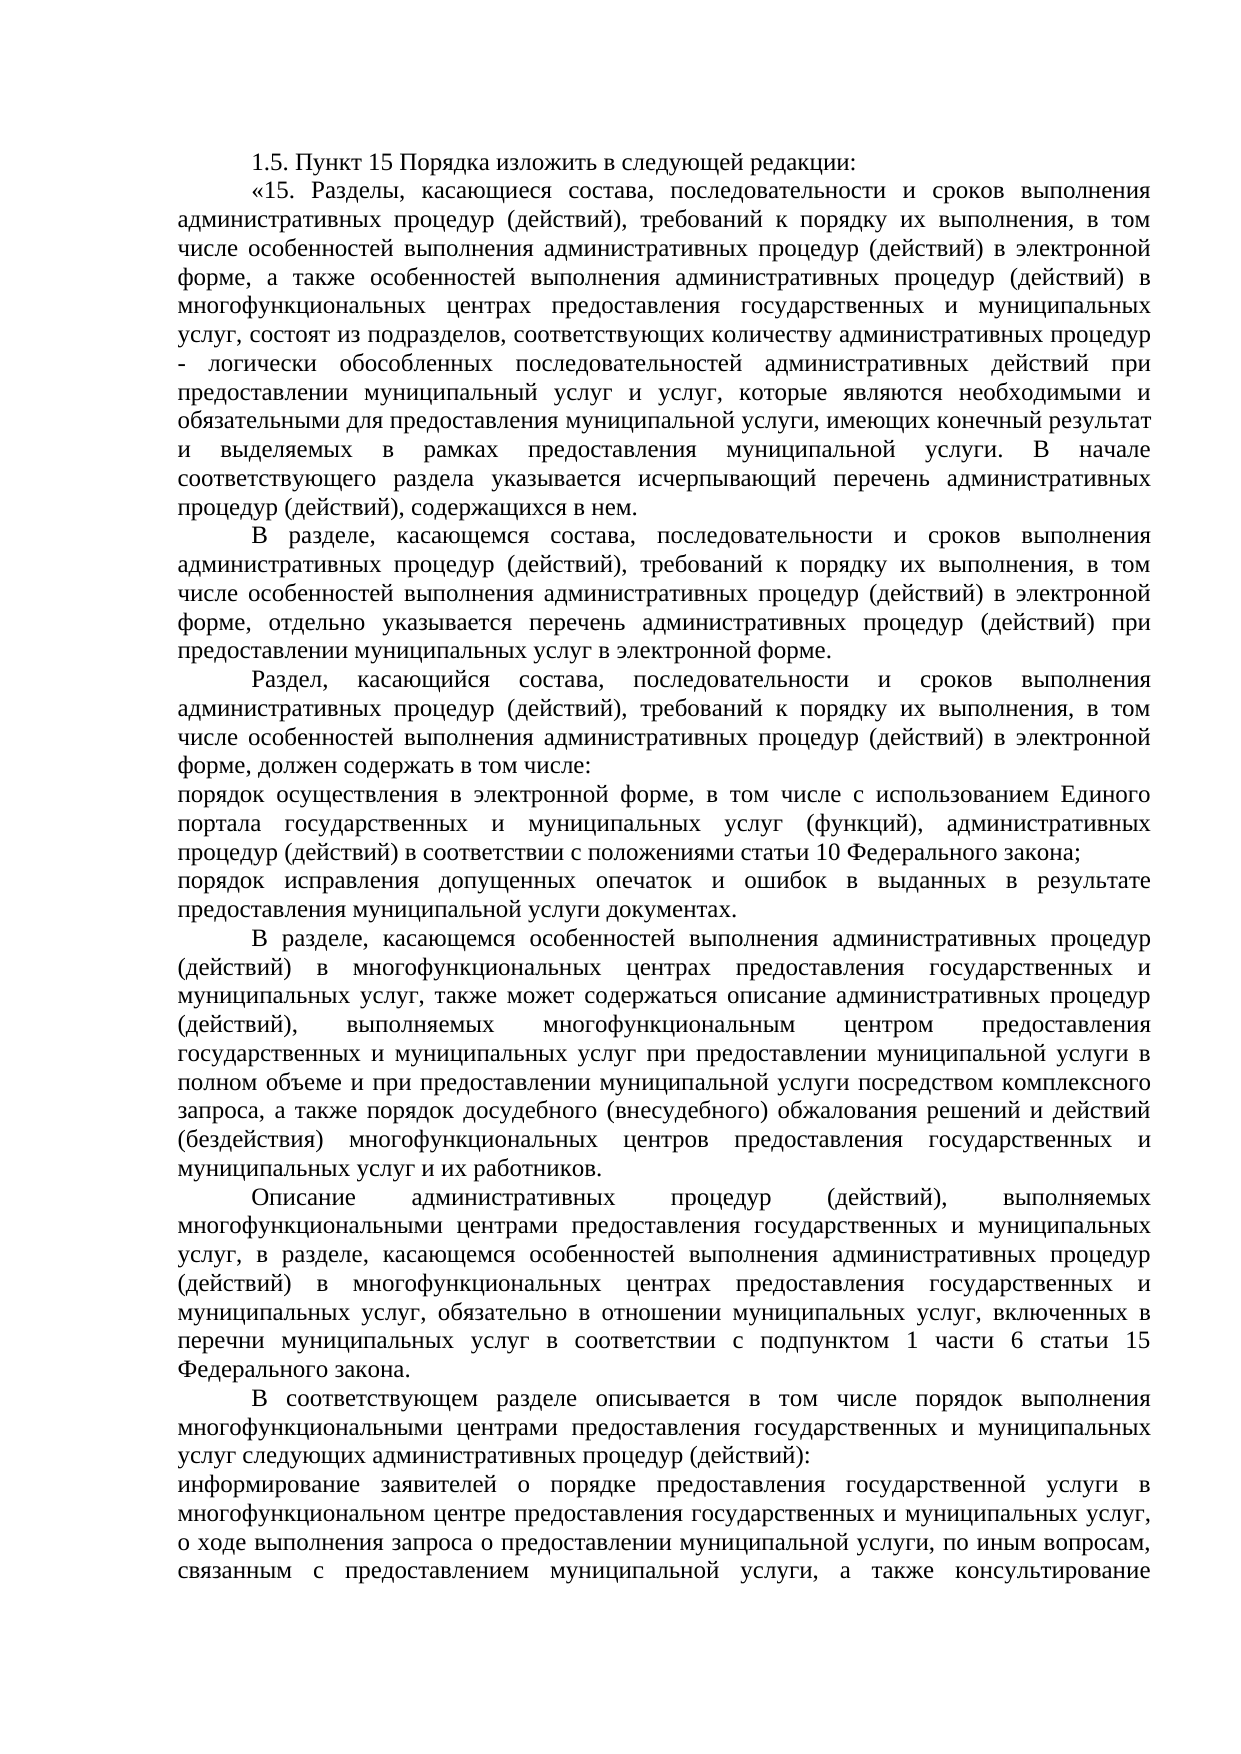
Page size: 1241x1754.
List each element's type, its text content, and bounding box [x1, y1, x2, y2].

text В разделе, касающемся состава, последовательности и сроков выполнения административных процедур (действий), требований к порядку их выполнения, в том числе особенностей выполнения административных процедур (действий) в электронной форме, отдельно указывается перечень административных процедур (действий) при предоставлении муниципальных услуг в электронной форме. [177, 521, 1152, 664]
text 1.5. Пункт 15 Порядка изложить в следующей редакции: [177, 147, 1152, 176]
text Описание административных процедур (действий), выполняемых многофункциональными центрами предоставления государственных и муниципальных услуг, в разделе, касающемся особенностей выполнения административных процедур (действий) в многофункциональных центрах предоставления государственных и муниципальных услуг, обязательно в отношении муниципальных услуг, включенных в перечни муниципальных услуг в соответствии с подпунктом 1 части 6 статьи 15 Федерального закона. [177, 1182, 1152, 1383]
text В разделе, касающемся особенностей выполнения административных процедур (действий) в многофункциональных центрах предоставления государственных и муниципальных услуг, также может содержаться описание административных процедур (действий), выполняемых многофункциональным центром предоставления государственных и муниципальных услуг при предоставлении муниципальной услуги в полном объеме и при предоставлении муниципальной услуги посредством комплексного запроса, а также порядок досудебного (внесудебного) обжалования решений и действий (бездействия) многофункциональных центров предоставления государственных и муниципальных услуг и их работников. [177, 923, 1152, 1182]
text порядок осуществления в электронной форме, в том числе с использованием Единого портала государственных и муниципальных услуг (функций), административных процедур (действий) в соответствии с положениями статьи 10 Федерального закона; [177, 779, 1152, 866]
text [177, 1469, 1152, 1584]
text Раздел, касающийся состава, последовательности и сроков выполнения административных процедур (действий), требований к порядку их выполнения, в том числе особенностей выполнения административных процедур (действий) в электронной форме, должен содержать в том числе: [177, 664, 1152, 779]
text В соответствующем разделе описывается в том числе порядок выполнения многофункциональными центрами предоставления государственных и муниципальных услуг следующих административных процедур (действий): [177, 1383, 1152, 1469]
text «15. Разделы, касающиеся состава, последовательности и сроков выполнения административных процедур (действий), требований к порядку их выполнения, в том числе особенностей выполнения административных процедур (действий) в электронной форме, а также особенностей выполнения административных процедур (действий) в многофункциональных центрах предоставления государственных и муниципальных услуг, состоят из подразделов, соответствующих количеству административных процедур - логически обособленных последовательностей административных действий при предоставлении муниципальный услуг и услуг, которые являются необходимыми и обязательными для предоставления муниципальной услуги, имеющих конечный результат и выделяемых в рамках предоставления муниципальной услуги. В начале соответствующего раздела указывается исчерпывающий перечень административных процедур (действий), содержащихся в нем. [177, 176, 1152, 521]
text порядок исправления допущенных опечаток и ошибок в выданных в результате предоставления муниципальной услуги документах. [177, 866, 1152, 923]
